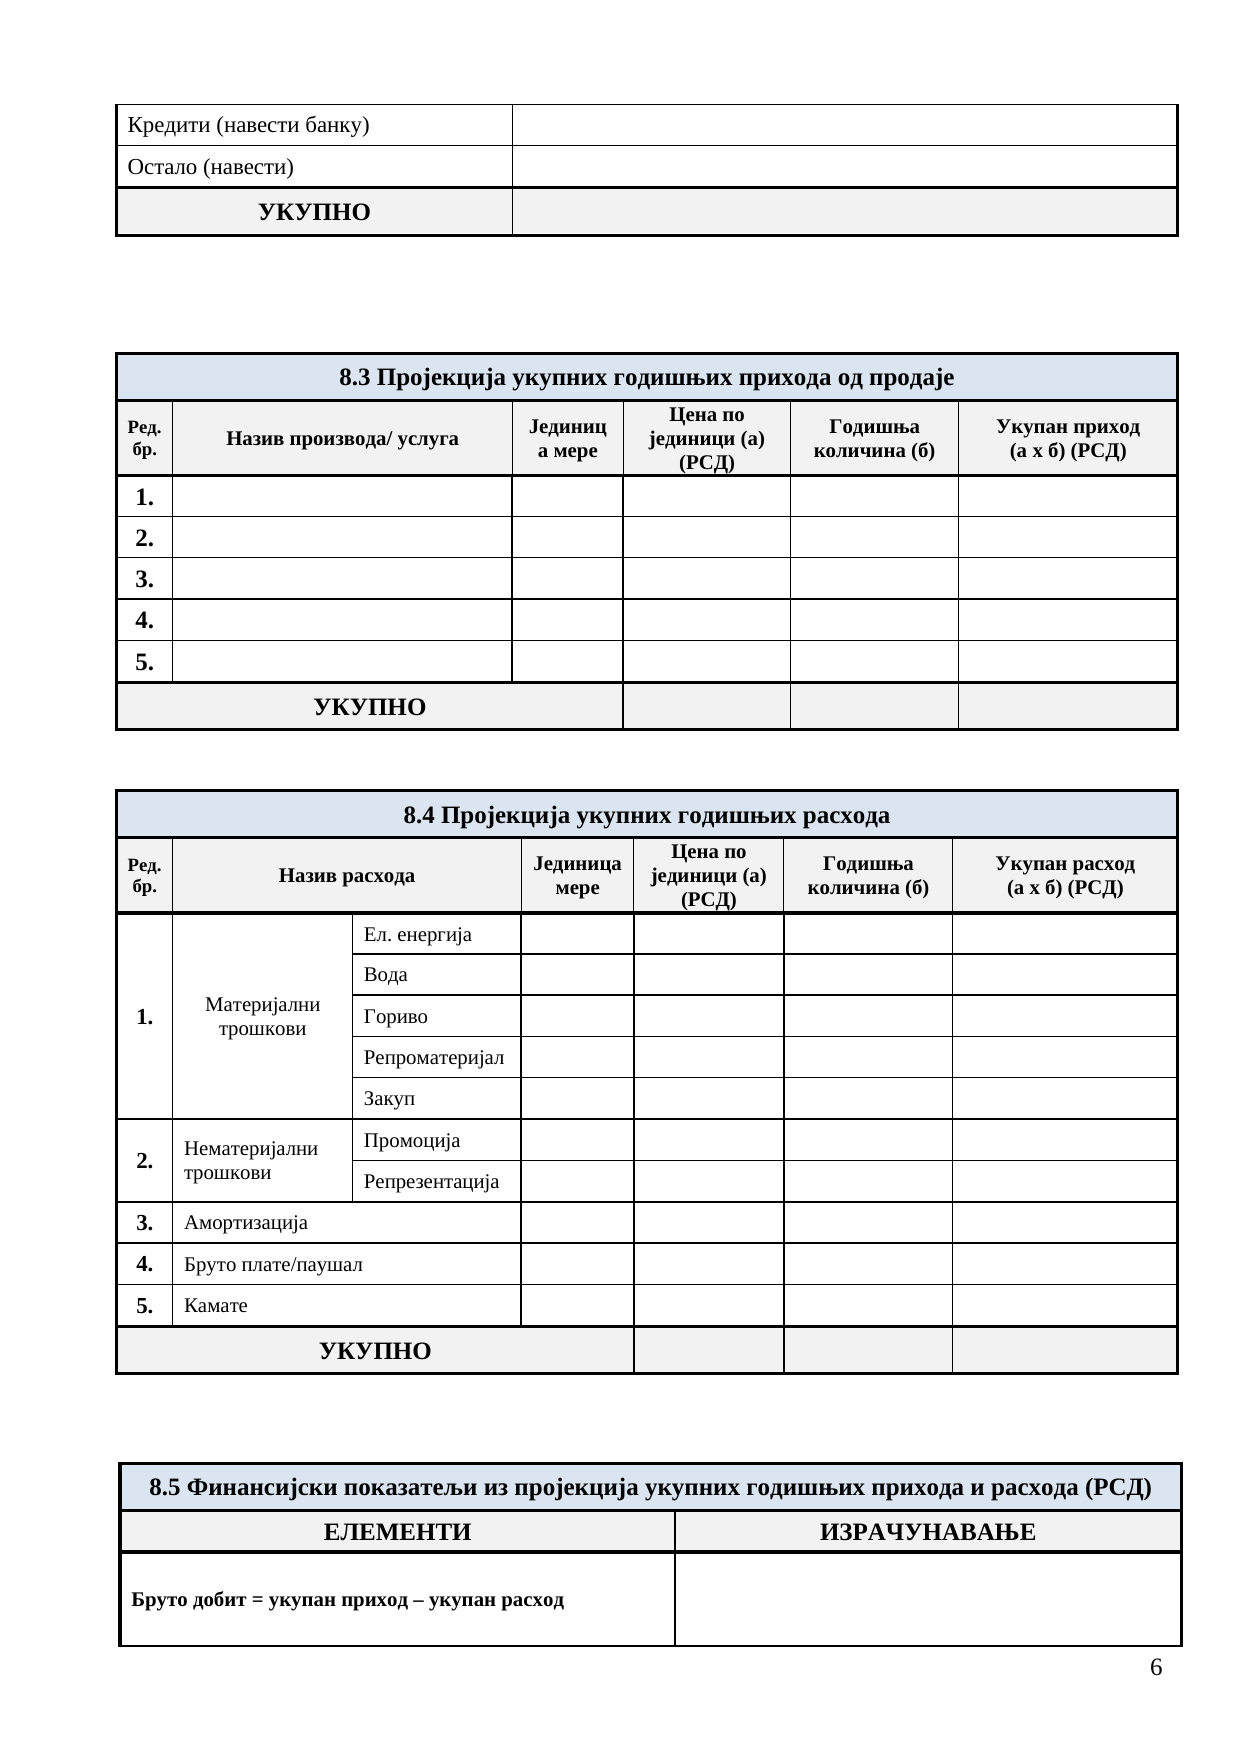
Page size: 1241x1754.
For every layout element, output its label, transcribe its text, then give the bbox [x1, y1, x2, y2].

table_cell Остало (навести) [118, 146, 512, 186]
table_cell [953, 1203, 1176, 1242]
table_cell Закуп [353, 1078, 520, 1118]
table_cell [522, 1037, 633, 1077]
table_cell Амортизација [173, 1203, 520, 1242]
table_cell [959, 641, 1176, 681]
table_cell [513, 477, 622, 516]
table_cell [953, 996, 1176, 1036]
table_cell [791, 558, 958, 598]
table_cell 4. [118, 600, 172, 639]
table_cell [959, 517, 1176, 557]
table_cell [785, 1328, 952, 1372]
table_cell [785, 955, 952, 994]
table_cell [953, 955, 1176, 994]
table_cell [635, 1285, 783, 1325]
table_cell [953, 1120, 1176, 1159]
table_cell [522, 915, 633, 953]
table_cell [953, 1328, 1176, 1372]
table_cell 3. [118, 1203, 172, 1242]
table_cell [513, 105, 1176, 145]
table_cell [624, 600, 790, 639]
table_cell Годишња количина (б) [791, 402, 958, 474]
table_cell [791, 477, 958, 516]
table_cell [513, 558, 622, 598]
table_cell 3. [118, 558, 172, 598]
table_cell [635, 955, 783, 994]
table_cell [635, 1078, 783, 1118]
table_cell [791, 641, 958, 681]
table_cell 1. [118, 915, 172, 1118]
table_header 8.3 Пројекција укупних годишњих прихода од продаје [118, 355, 1176, 399]
table_cell Цена по јединици (а)(РСД) [624, 402, 790, 474]
table_cell [959, 684, 1176, 728]
table_cell Ред. бр. [118, 402, 172, 474]
table_cell [513, 600, 622, 639]
table_cell [785, 1244, 952, 1284]
table_cell [676, 1554, 1180, 1645]
table_cell [635, 1037, 783, 1077]
table_cell [522, 1120, 633, 1159]
table_cell [522, 1203, 633, 1242]
table_cell [513, 517, 622, 557]
table_cell Јединица мере [513, 402, 623, 474]
table_cell [513, 189, 1176, 233]
table_cell 4. [118, 1244, 172, 1284]
table_cell [791, 600, 958, 639]
table_cell УКУПНО [118, 189, 512, 233]
table_cell Укупан расход (а x б) (РСД) [953, 839, 1176, 911]
table_cell [522, 955, 633, 994]
table_cell 2. [118, 517, 172, 557]
table_cell [173, 517, 511, 557]
table_cell [173, 641, 511, 681]
table_cell [785, 996, 952, 1036]
table_cell Материјални трошкови [173, 915, 352, 1118]
table_cell [522, 1244, 633, 1284]
table_cell [785, 1078, 952, 1118]
table_cell [624, 684, 790, 728]
table_cell Вода [353, 955, 520, 994]
table_cell [785, 915, 952, 953]
table_cell Назив производа/ услуга [173, 402, 512, 474]
table_cell 2. [118, 1120, 172, 1201]
table_cell Репроматеријал [353, 1037, 520, 1077]
table_cell [785, 1120, 952, 1159]
table_cell [635, 1328, 783, 1372]
table_cell [624, 517, 790, 557]
table_cell Јединица мере [522, 839, 633, 911]
table_cell Репрезентација [353, 1161, 520, 1201]
table_cell [785, 1161, 952, 1201]
table_cell Гориво [353, 996, 520, 1036]
table_cell Цена по јединици (а) (РСД) [634, 839, 783, 911]
table_cell [785, 1285, 952, 1325]
table_cell [522, 1078, 633, 1118]
table_cell [953, 1037, 1176, 1077]
table_cell 5. [118, 1285, 172, 1325]
table_cell [959, 558, 1176, 598]
table_cell [624, 477, 790, 516]
table_cell Камате [173, 1285, 520, 1325]
table_cell Назив расхода [173, 839, 521, 911]
table_cell [785, 1203, 952, 1242]
table_cell [785, 1037, 952, 1077]
table_cell Ел. енергија [353, 915, 520, 953]
table_cell Нематеријални трошкови [173, 1120, 352, 1201]
table_cell [953, 1161, 1176, 1201]
table_cell 1. [118, 477, 172, 516]
table_cell [173, 477, 511, 516]
table_cell [791, 684, 958, 728]
table_cell [635, 1203, 783, 1242]
table_cell [635, 915, 783, 953]
table_cell [635, 1161, 783, 1201]
table_cell [624, 558, 790, 598]
table_cell [635, 1244, 783, 1284]
table_cell УКУПНО [118, 1328, 633, 1372]
table_cell Бруто плате/паушал [173, 1244, 520, 1284]
table_cell ИЗРАЧУНАВАЊЕ [676, 1512, 1180, 1550]
table_cell [959, 600, 1176, 639]
table_cell Укупан приход (а x б) (РСД) [959, 402, 1176, 474]
table_cell [959, 477, 1176, 516]
table_cell [522, 996, 633, 1036]
table_cell Ред. бр. [118, 839, 172, 911]
table_cell [953, 1285, 1176, 1325]
table_cell [953, 915, 1176, 953]
table_cell [513, 146, 1176, 186]
table_header 8.4 Пројекција укупних годишњих расхода [118, 792, 1176, 836]
table_cell Кредити (навести банку) [118, 105, 512, 145]
table_cell ЕЛЕМЕНТИ [122, 1512, 674, 1550]
table_cell [522, 1161, 633, 1201]
table_header 8.5 Финансијски показатељи из пројекција укупних годишњих прихода и расхода (РСД) [122, 1465, 1180, 1509]
table_cell [173, 600, 511, 639]
table_cell УКУПНО [118, 684, 622, 728]
table_cell [522, 1285, 633, 1325]
table_cell [953, 1078, 1176, 1118]
table_cell [635, 996, 783, 1036]
table_cell [635, 1120, 783, 1159]
table_cell [953, 1244, 1176, 1284]
table_cell [791, 517, 958, 557]
table_cell [173, 558, 511, 598]
table_cell [624, 641, 790, 681]
table_cell [513, 641, 622, 681]
table_cell 5. [118, 641, 172, 681]
table_cell Промоција [353, 1120, 520, 1159]
table_cell Бруто добит = укупан приход – укупан расход [122, 1554, 674, 1645]
table_cell Годишња количина (б) [784, 839, 952, 911]
